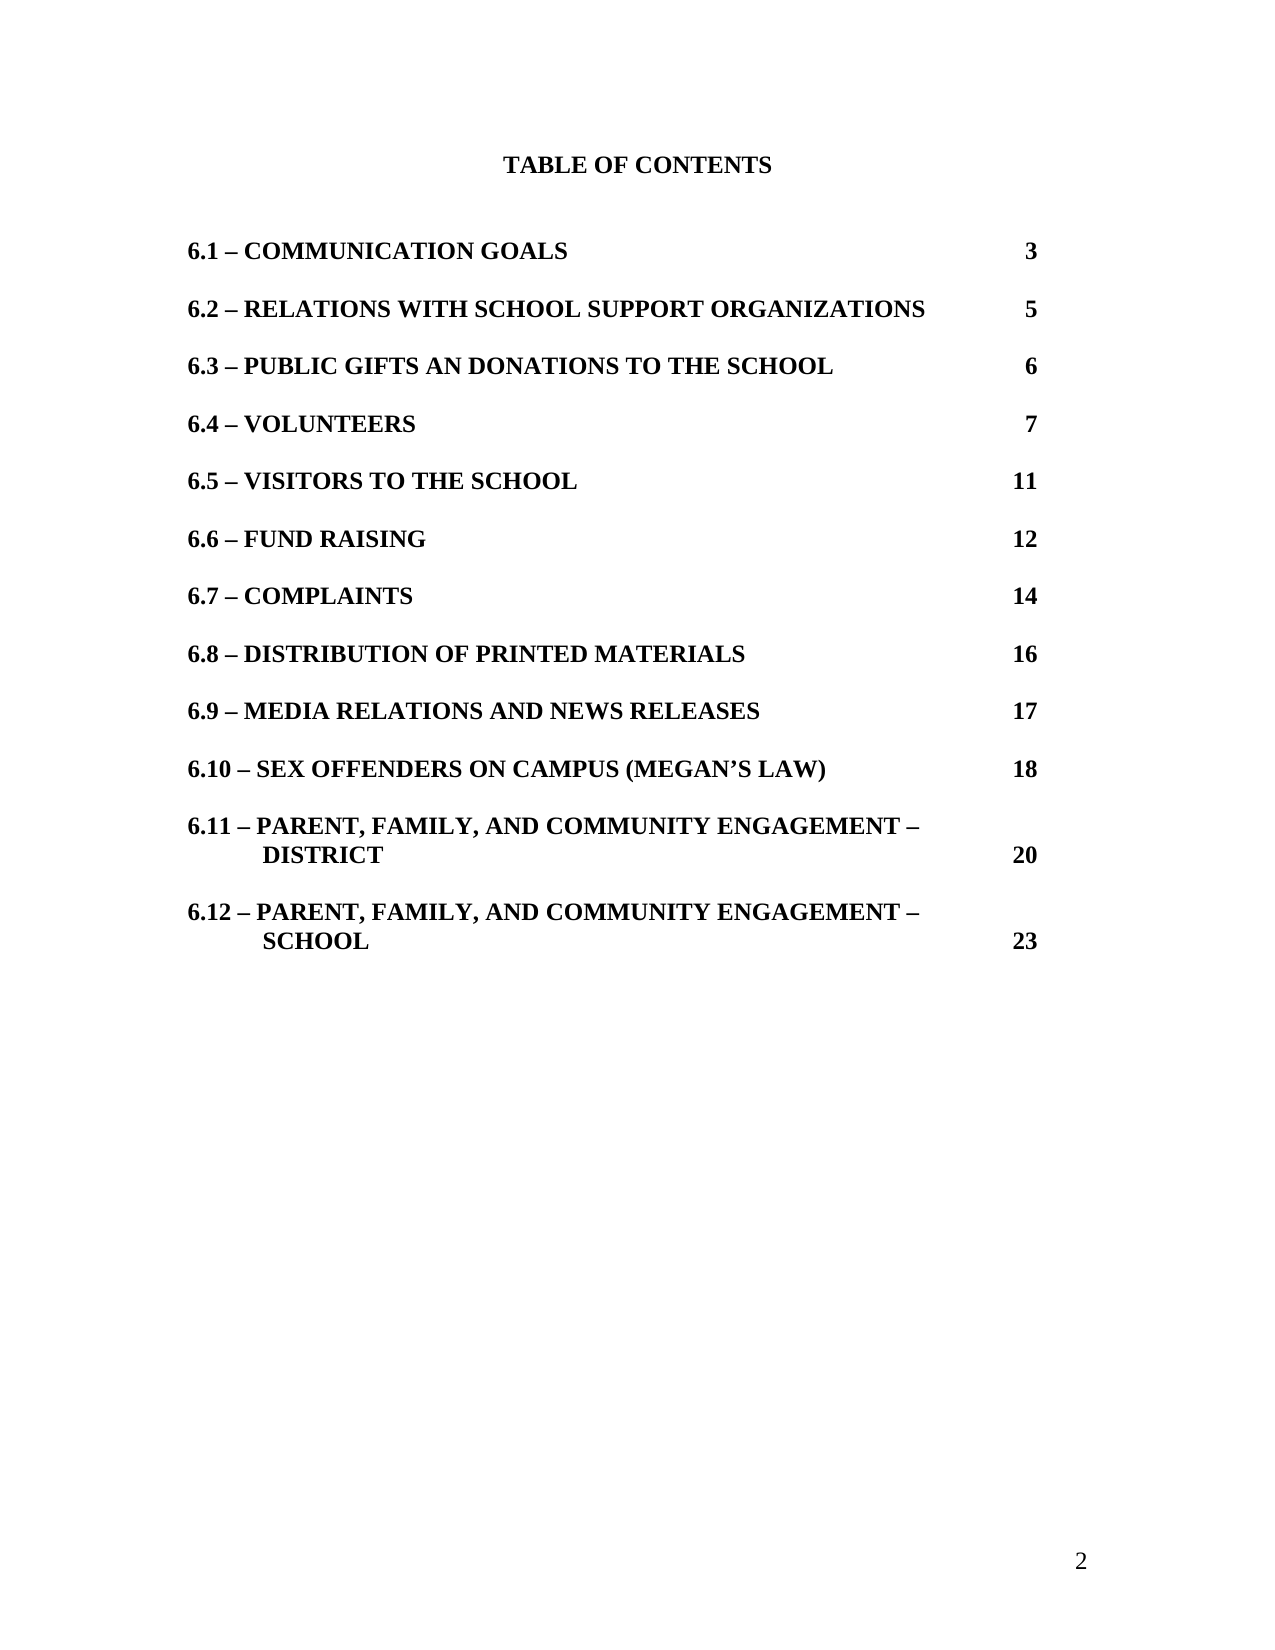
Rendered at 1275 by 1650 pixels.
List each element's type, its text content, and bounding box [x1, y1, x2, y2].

text 6.10 – SEX OFFENDERS ON CAMPUS (MEGAN’S LAW) 18 [187, 754, 1087, 782]
text DISTRICT 20 [187, 840, 1087, 869]
text 6.9 – MEDIA RELATIONS AND NEWS RELEASES 17 [187, 696, 1087, 725]
text 6.6 – FUND RAISING 12 [187, 524, 1087, 552]
text 6.2 – RELATIONS WITH SCHOOL SUPPORT ORGANIZATIONS 5 [187, 294, 1087, 322]
text TABLE OF CONTENTS [187, 150, 1087, 179]
text 6.11 – PARENT, FAMILY, AND COMMUNITY ENGAGEMENT – [187, 811, 1087, 840]
text 6.8 – DISTRIBUTION OF PRINTED MATERIALS 16 [187, 639, 1087, 667]
text 6.4 – VOLUNTEERS 7 [187, 409, 1087, 437]
text 6.7 – COMPLAINTS 14 [187, 581, 1087, 610]
text 6.3 – PUBLIC GIFTS AN DONATIONS TO THE SCHOOL 6 [187, 351, 1087, 380]
text 6.5 – VISITORS TO THE SCHOOL 11 [187, 466, 1087, 495]
text 6.12 – PARENT, FAMILY, AND COMMUNITY ENGAGEMENT – [187, 897, 1087, 926]
text 6.1 – COMMUNICATION GOALS 3 [187, 236, 1087, 265]
text SCHOOL 23 [187, 926, 1087, 955]
